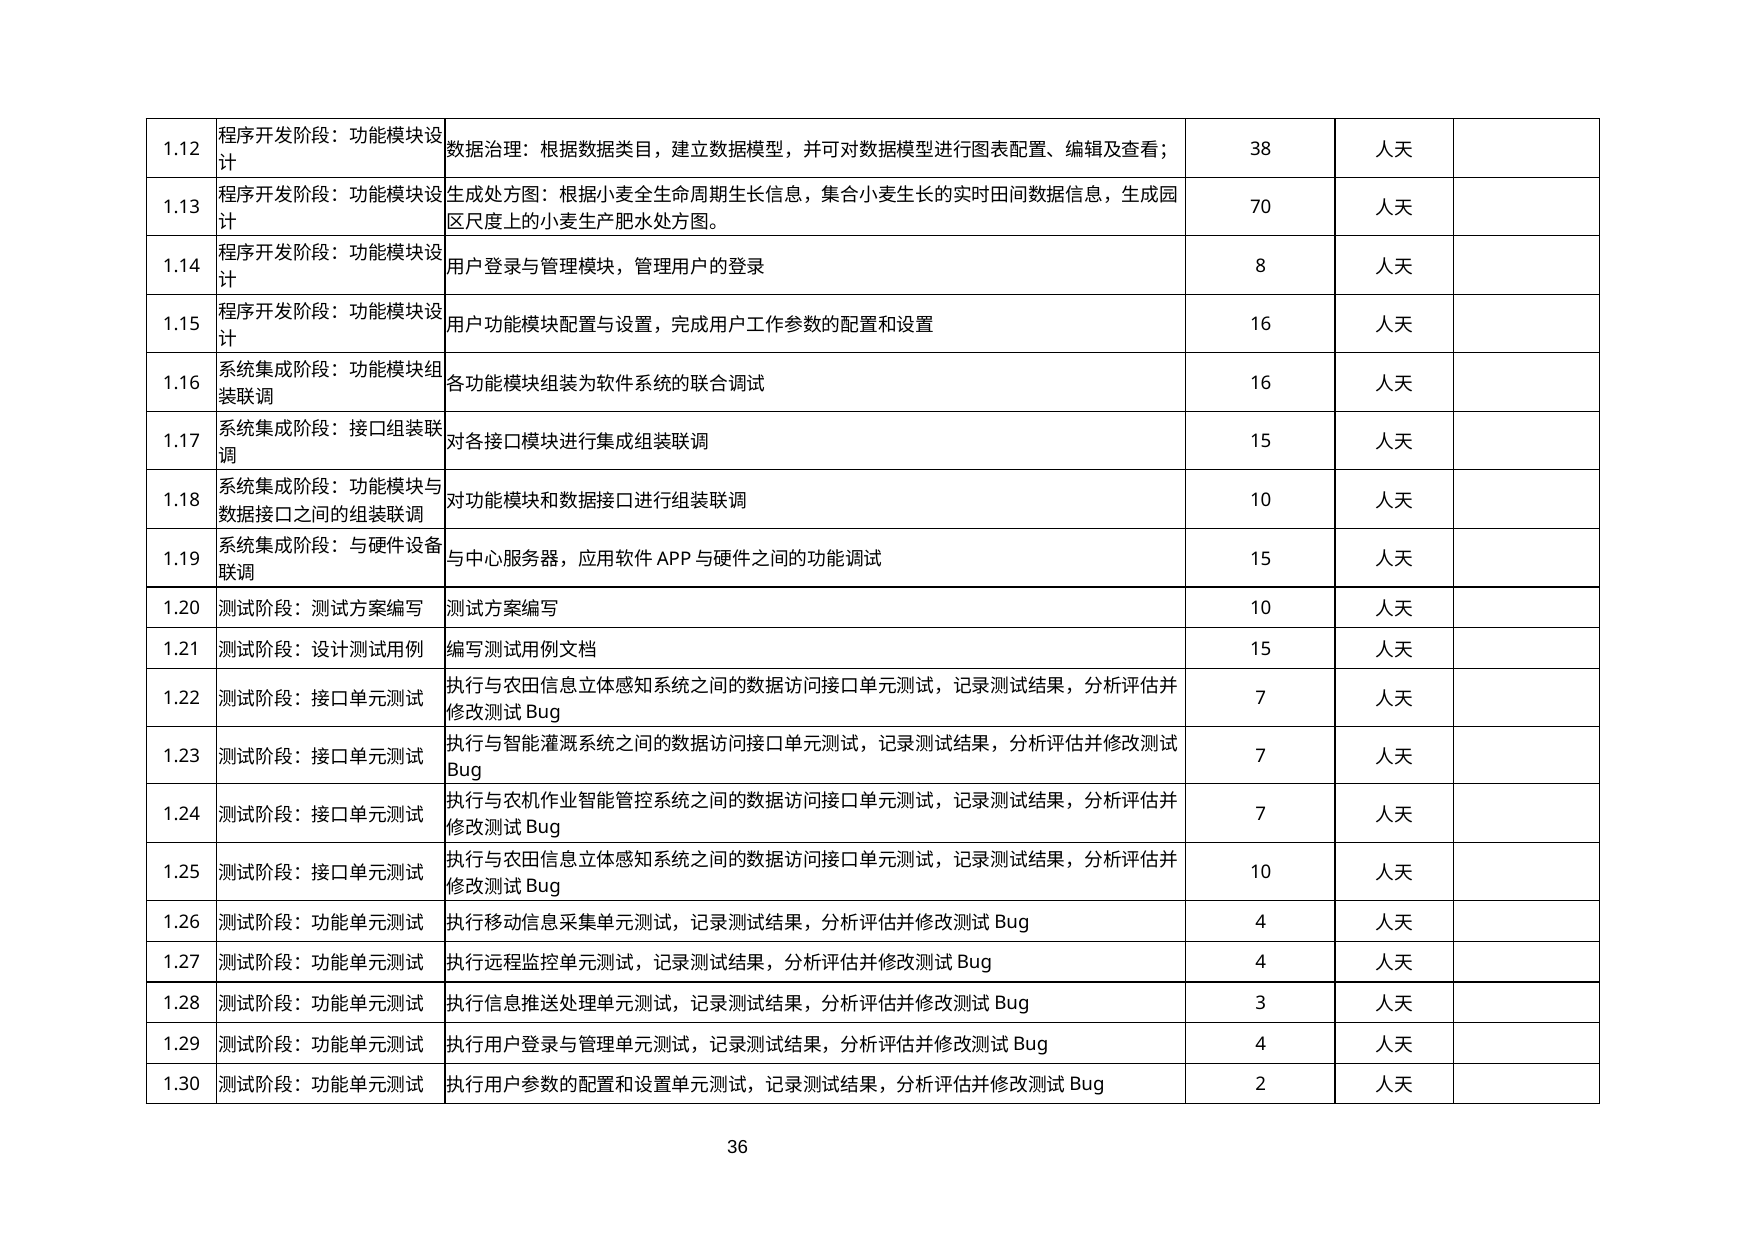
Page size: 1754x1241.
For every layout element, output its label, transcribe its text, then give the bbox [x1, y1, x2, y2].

table_cell [1454, 628, 1599, 668]
table_cell [1454, 412, 1599, 469]
table_cell 系统集成阶段：功能模块组装联调 [217, 353, 444, 411]
table_cell 人天 [1336, 295, 1453, 352]
table_cell 15 [1186, 529, 1334, 586]
table_cell 4 [1186, 901, 1334, 941]
table_cell 测试阶段：接口单元测试 [217, 669, 444, 726]
table_cell 1.24 [147, 784, 216, 842]
table_cell 15 [1186, 628, 1334, 668]
table_cell 对功能模块和数据接口进行组装联调 [446, 470, 1185, 528]
table_cell 测试阶段：设计测试用例 [217, 628, 444, 668]
table_cell 测试阶段：功能单元测试 [217, 901, 444, 941]
table_cell [1454, 588, 1599, 627]
table_cell 1.16 [147, 353, 216, 411]
table_cell 程序开发阶段：功能模块设计 [217, 295, 444, 352]
table_cell [1454, 983, 1599, 1022]
table_cell 数据治理：根据数据类目，建立数据模型，并可对数据模型进行图表配置、编辑及查看； [446, 119, 1185, 177]
table_cell 用户登录与管理模块，管理用户的登录 [446, 236, 1185, 294]
table_cell [1454, 353, 1599, 411]
table_cell 人天 [1336, 843, 1453, 900]
table_cell [1454, 119, 1599, 177]
table_cell 人天 [1336, 1023, 1453, 1063]
table_cell 3 [1186, 983, 1334, 1022]
table_cell 用户功能模块配置与设置，完成用户工作参数的配置和设置 [446, 295, 1185, 352]
table_cell 70 [1186, 178, 1334, 235]
table_cell 执行用户参数的配置和设置单元测试，记录测试结果，分析评估并修改测试Bug [446, 1064, 1185, 1103]
table_cell 7 [1186, 784, 1334, 842]
table_cell 与中心服务器，应用软件APP与硬件之间的功能调试 [446, 529, 1185, 586]
table_cell 8 [1186, 236, 1334, 294]
table_cell 1.28 [147, 983, 216, 1022]
table_cell 人天 [1336, 236, 1453, 294]
table_cell 执行信息推送处理单元测试，记录测试结果，分析评估并修改测试Bug [446, 983, 1185, 1022]
table_cell [1454, 529, 1599, 586]
table_cell 1.25 [147, 843, 216, 900]
table_cell 4 [1186, 1023, 1334, 1063]
table_cell 16 [1186, 295, 1334, 352]
table_cell 1.21 [147, 628, 216, 668]
table_cell [1454, 843, 1599, 900]
table_cell 对各接口模块进行集成组装联调 [446, 412, 1185, 469]
table_cell 执行用户登录与管理单元测试，记录测试结果，分析评估并修改测试Bug [446, 1023, 1185, 1063]
table_cell [1454, 669, 1599, 726]
table_cell 人天 [1336, 727, 1453, 783]
table_cell 测试阶段：接口单元测试 [217, 727, 444, 783]
table_cell 测试阶段：功能单元测试 [217, 942, 444, 981]
table_cell 人天 [1336, 412, 1453, 469]
table_cell 人天 [1336, 178, 1453, 235]
table_cell 程序开发阶段：功能模块设计 [217, 178, 444, 235]
table_cell 1.18 [147, 470, 216, 528]
table_cell 1.12 [147, 119, 216, 177]
table_cell 执行与农田信息立体感知系统之间的数据访问接口单元测试，记录测试结果，分析评估并修改测试Bug [446, 843, 1185, 900]
table_cell 1.23 [147, 727, 216, 783]
table_cell 测试阶段：接口单元测试 [217, 784, 444, 842]
table_cell 人天 [1336, 628, 1453, 668]
table_cell 1.29 [147, 1023, 216, 1063]
table_cell [1454, 295, 1599, 352]
table_cell 人天 [1336, 470, 1453, 528]
table_cell [1454, 1064, 1599, 1103]
table_cell 执行与农机作业智能管控系统之间的数据访问接口单元测试，记录测试结果，分析评估并修改测试Bug [446, 784, 1185, 842]
table_cell 执行移动信息采集单元测试，记录测试结果，分析评估并修改测试Bug [446, 901, 1185, 941]
table_cell 程序开发阶段：功能模块设计 [217, 236, 444, 294]
table_cell 系统集成阶段：与硬件设备联调 [217, 529, 444, 586]
table_cell 1.15 [147, 295, 216, 352]
table_cell 执行与农田信息立体感知系统之间的数据访问接口单元测试，记录测试结果，分析评估并修改测试Bug [446, 669, 1185, 726]
table_cell 人天 [1336, 588, 1453, 627]
table_cell 执行远程监控单元测试，记录测试结果，分析评估并修改测试Bug [446, 942, 1185, 981]
table_cell [1454, 178, 1599, 235]
table_cell 编写测试用例文档 [446, 628, 1185, 668]
table_cell 测试阶段：功能单元测试 [217, 1064, 444, 1103]
table_cell 1.26 [147, 901, 216, 941]
table_cell 测试阶段：测试方案编写 [217, 588, 444, 627]
table_cell 人天 [1336, 353, 1453, 411]
table_cell 4 [1186, 942, 1334, 981]
table_cell 人天 [1336, 784, 1453, 842]
table_cell 10 [1186, 470, 1334, 528]
table_cell 1.30 [147, 1064, 216, 1103]
table_cell 测试方案编写 [446, 588, 1185, 627]
table_cell [1454, 942, 1599, 981]
table_cell 人天 [1336, 901, 1453, 941]
table_cell 各功能模块组装为软件系统的联合调试 [446, 353, 1185, 411]
table_cell 人天 [1336, 119, 1453, 177]
table_cell 人天 [1336, 1064, 1453, 1103]
table_cell 2 [1186, 1064, 1334, 1103]
table_cell 1.19 [147, 529, 216, 586]
table_cell 测试阶段：功能单元测试 [217, 983, 444, 1022]
table_cell 1.14 [147, 236, 216, 294]
table_cell 1.13 [147, 178, 216, 235]
table_cell 执行与智能灌溉系统之间的数据访问接口单元测试，记录测试结果，分析评估并修改测试Bug [446, 727, 1185, 783]
table_cell 10 [1186, 843, 1334, 900]
table_cell 测试阶段：功能单元测试 [217, 1023, 444, 1063]
table_cell [1454, 727, 1599, 783]
table_cell 程序开发阶段：功能模块设计 [217, 119, 444, 177]
table_cell [1454, 1023, 1599, 1063]
table_cell [1454, 470, 1599, 528]
table_cell 系统集成阶段：接口组装联调 [217, 412, 444, 469]
table_cell 人天 [1336, 529, 1453, 586]
table_cell 生成处方图：根据小麦全生命周期生长信息，集合小麦生长的实时田间数据信息，生成园区尺度上的小麦生产肥水处方图。 [446, 178, 1185, 235]
table_cell 1.27 [147, 942, 216, 981]
table_cell [1454, 784, 1599, 842]
table_cell 15 [1186, 412, 1334, 469]
table_cell 7 [1186, 727, 1334, 783]
table_cell [1454, 901, 1599, 941]
table_cell 10 [1186, 588, 1334, 627]
table_cell 人天 [1336, 983, 1453, 1022]
table_cell 1.22 [147, 669, 216, 726]
table_cell 人天 [1336, 942, 1453, 981]
table_cell 人天 [1336, 669, 1453, 726]
table_cell 7 [1186, 669, 1334, 726]
table_cell 测试阶段：接口单元测试 [217, 843, 444, 900]
table_cell 38 [1186, 119, 1334, 177]
table_cell 1.20 [147, 588, 216, 627]
table_cell 系统集成阶段：功能模块与数据接口之间的组装联调 [217, 470, 444, 528]
table_cell 1.17 [147, 412, 216, 469]
table_cell [1454, 236, 1599, 294]
table_cell 16 [1186, 353, 1334, 411]
